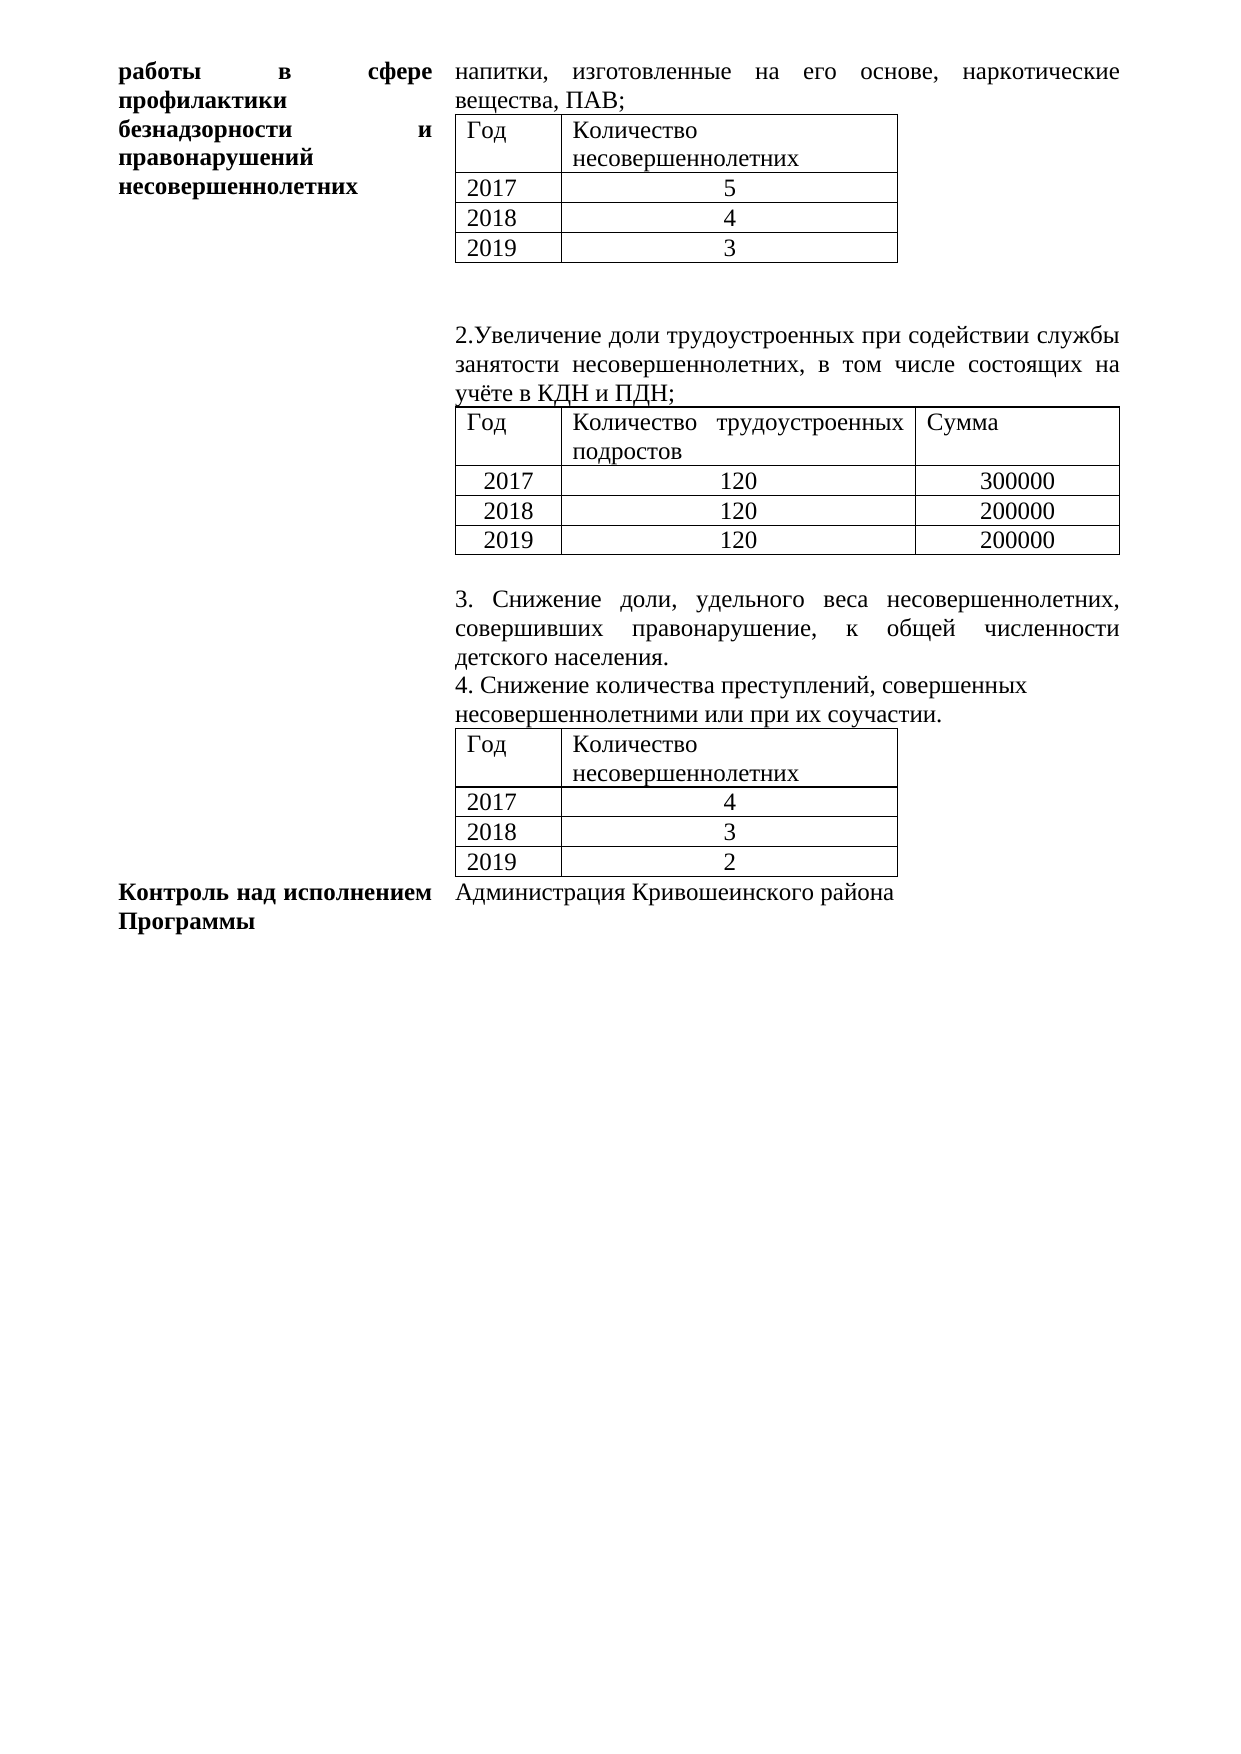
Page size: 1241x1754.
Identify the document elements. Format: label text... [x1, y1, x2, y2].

table_cell Администрация Кривошеинского района [444, 877, 1131, 934]
table_cell Контроль над исполнением Программы [107, 877, 443, 934]
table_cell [107, 56, 443, 877]
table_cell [444, 56, 1131, 877]
